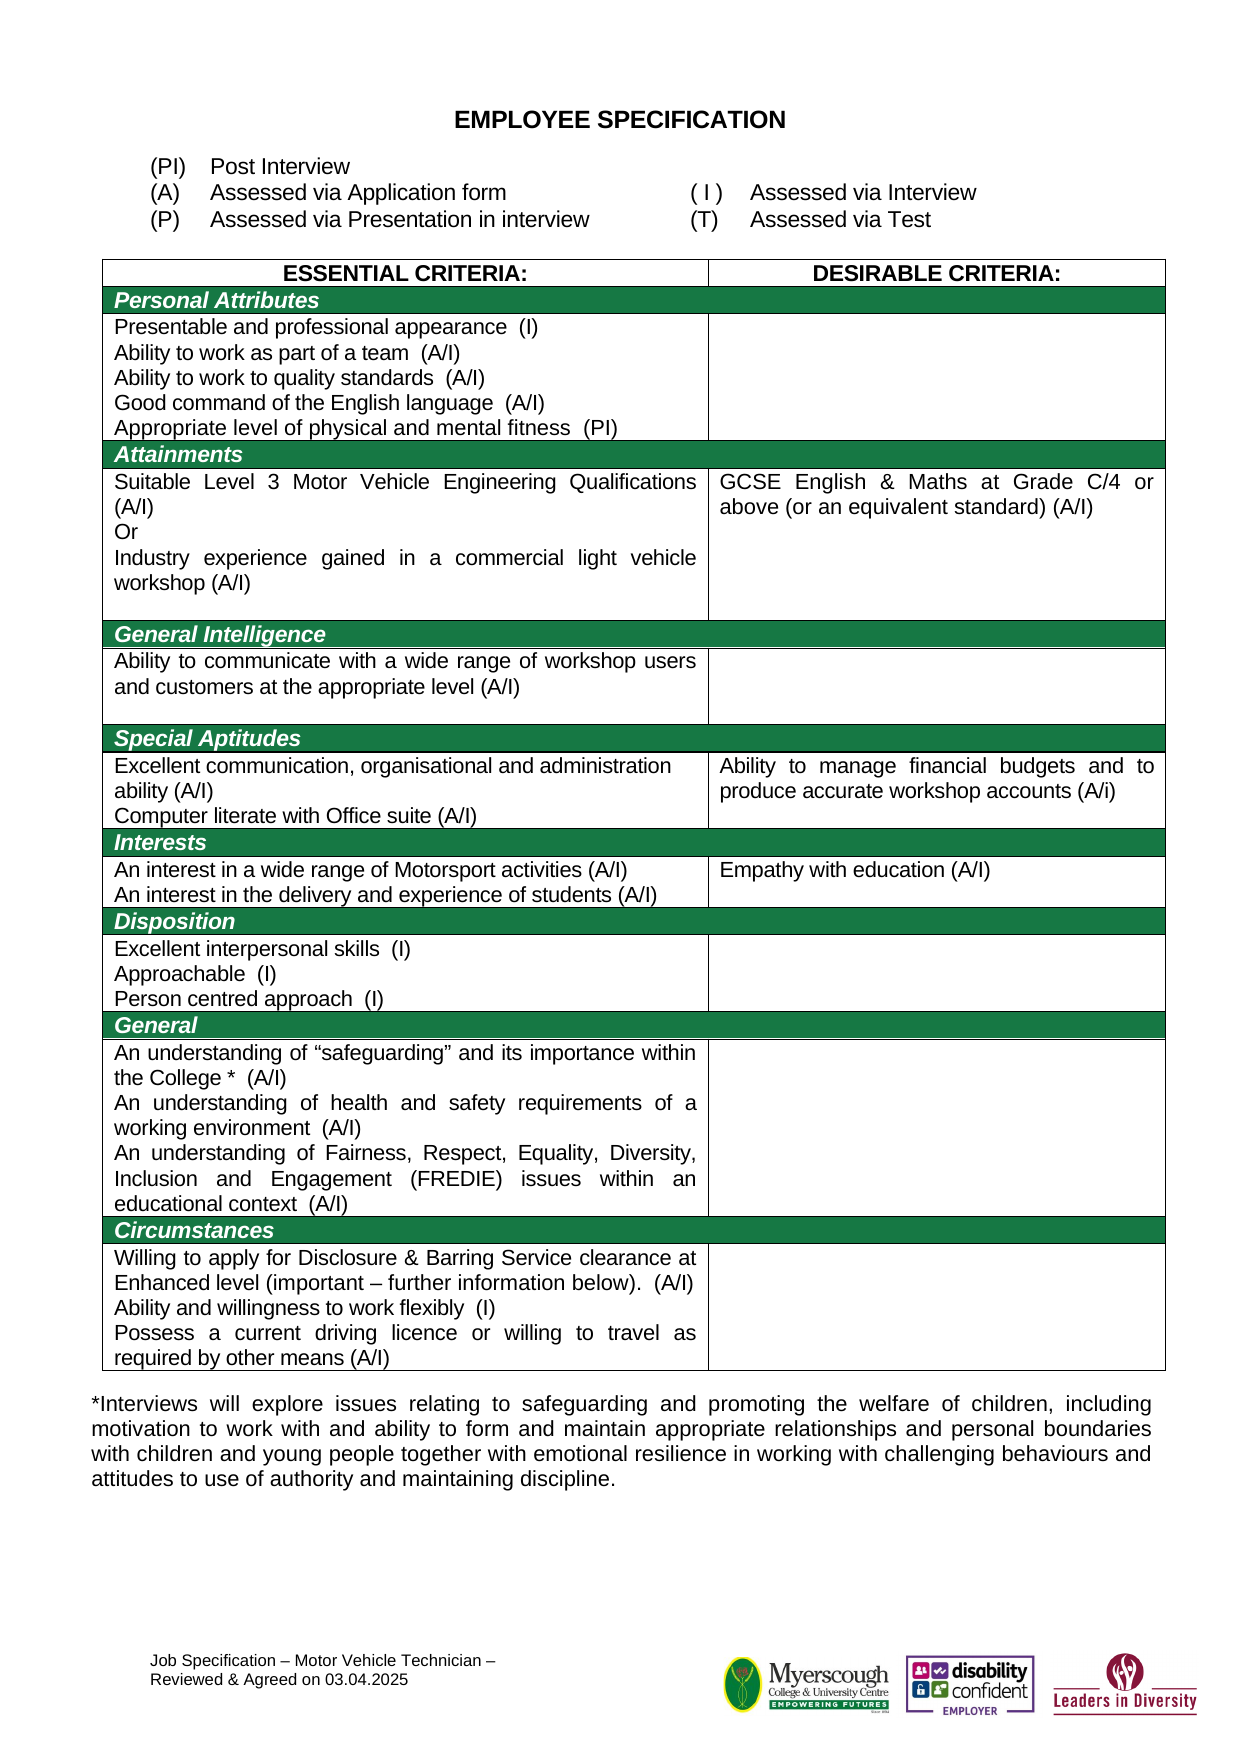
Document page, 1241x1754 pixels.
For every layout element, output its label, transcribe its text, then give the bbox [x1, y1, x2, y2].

picture [895, 1651, 1043, 1718]
table_cell [709, 935, 1165, 1011]
table_header DESIRABLE CRITERIA: [709, 260, 1165, 286]
table_cell An understanding of “safeguarding” and its importance within the College * (A/I) An understanding of health and safety requirements of a working environment (A/I) An understanding of Fairness, Respect, Equality, Diversity, Inclusion and Engagement (FREDIE) issues within an educational context (A/I) [103, 1040, 708, 1216]
table_cell General Intelligence [103, 621, 1165, 647]
text (PI) Post Interview [150, 153, 1090, 179]
table_cell Special Aptitudes [103, 725, 1165, 751]
text (A) Assessed via Application form ( I ) Assessed via Interview [150, 179, 1090, 206]
table_cell Empathy with education (A/I) [709, 857, 1165, 907]
table_cell Ability to manage financial budgets and to produce accurate workshop accounts (A/i) [709, 753, 1165, 828]
table_cell General [103, 1012, 1165, 1038]
table_cell [709, 1244, 1165, 1370]
table_cell GCSE English & Maths at Grade C/4 or above (or an equivalent standard) (A/I) [709, 469, 1165, 620]
text (P) Assessed via Presentation in interview (T) Assessed via Test [150, 206, 1090, 232]
table_cell [709, 649, 1165, 724]
table_header ESSENTIAL CRITERIA: [103, 260, 708, 286]
table_cell Suitable Level 3 Motor Vehicle Engineering Qualifications (A/I) Or Industry experience gained in a commercial light vehicle workshop (A/I) [103, 469, 708, 620]
picture [1050, 1650, 1200, 1718]
text EMPLOYEE SPECIFICATION [150, 105, 1090, 134]
table_cell Excellent communication, organisational and administration ability (A/I) Computer literate with Office suite (A/I) [103, 753, 708, 828]
text *Interviews will explore issues relating to safeguarding and promoting the welfare of children, including motivation to work with and ability to form and maintain appropriate relationships and personal boundaries with children and young people together with emotional resilience in working with challenging behaviours and attitudes to use of authority and maintaining discipline. [91, 1391, 1154, 1491]
table_cell Presentable and professional appearance (I) Ability to work as part of a team (A/I) Ability to work to quality standards (A/I) Good command of the English language (A/I) Appropriate level of physical and mental fitness (PI) [103, 314, 708, 440]
table_cell Personal Attributes [103, 287, 1165, 313]
table_cell Attainments [103, 441, 1165, 468]
table_cell Interests [103, 829, 1165, 856]
table_cell Disposition [103, 908, 1165, 934]
table_cell Excellent interpersonal skills (I) Approachable (I) Person centred approach (I) [103, 935, 708, 1011]
table_cell [709, 1040, 1165, 1216]
table_cell An interest in a wide range of Motorsport activities (A/I) An interest in the delivery and experience of students (A/I) [103, 857, 708, 907]
table_cell Circumstances [103, 1217, 1165, 1243]
picture [723, 1657, 893, 1716]
table_cell [709, 314, 1165, 440]
table_cell Willing to apply for Disclosure & Barring Service clearance at Enhanced level (important – further information below). (A/I) Ability and willingness to work flexibly (I) Possess a current driving licence or willing to travel as required by other means (A/I) [103, 1244, 708, 1370]
table_cell Ability to communicate with a wide range of workshop users and customers at the appropriate level (A/I) [103, 649, 708, 724]
